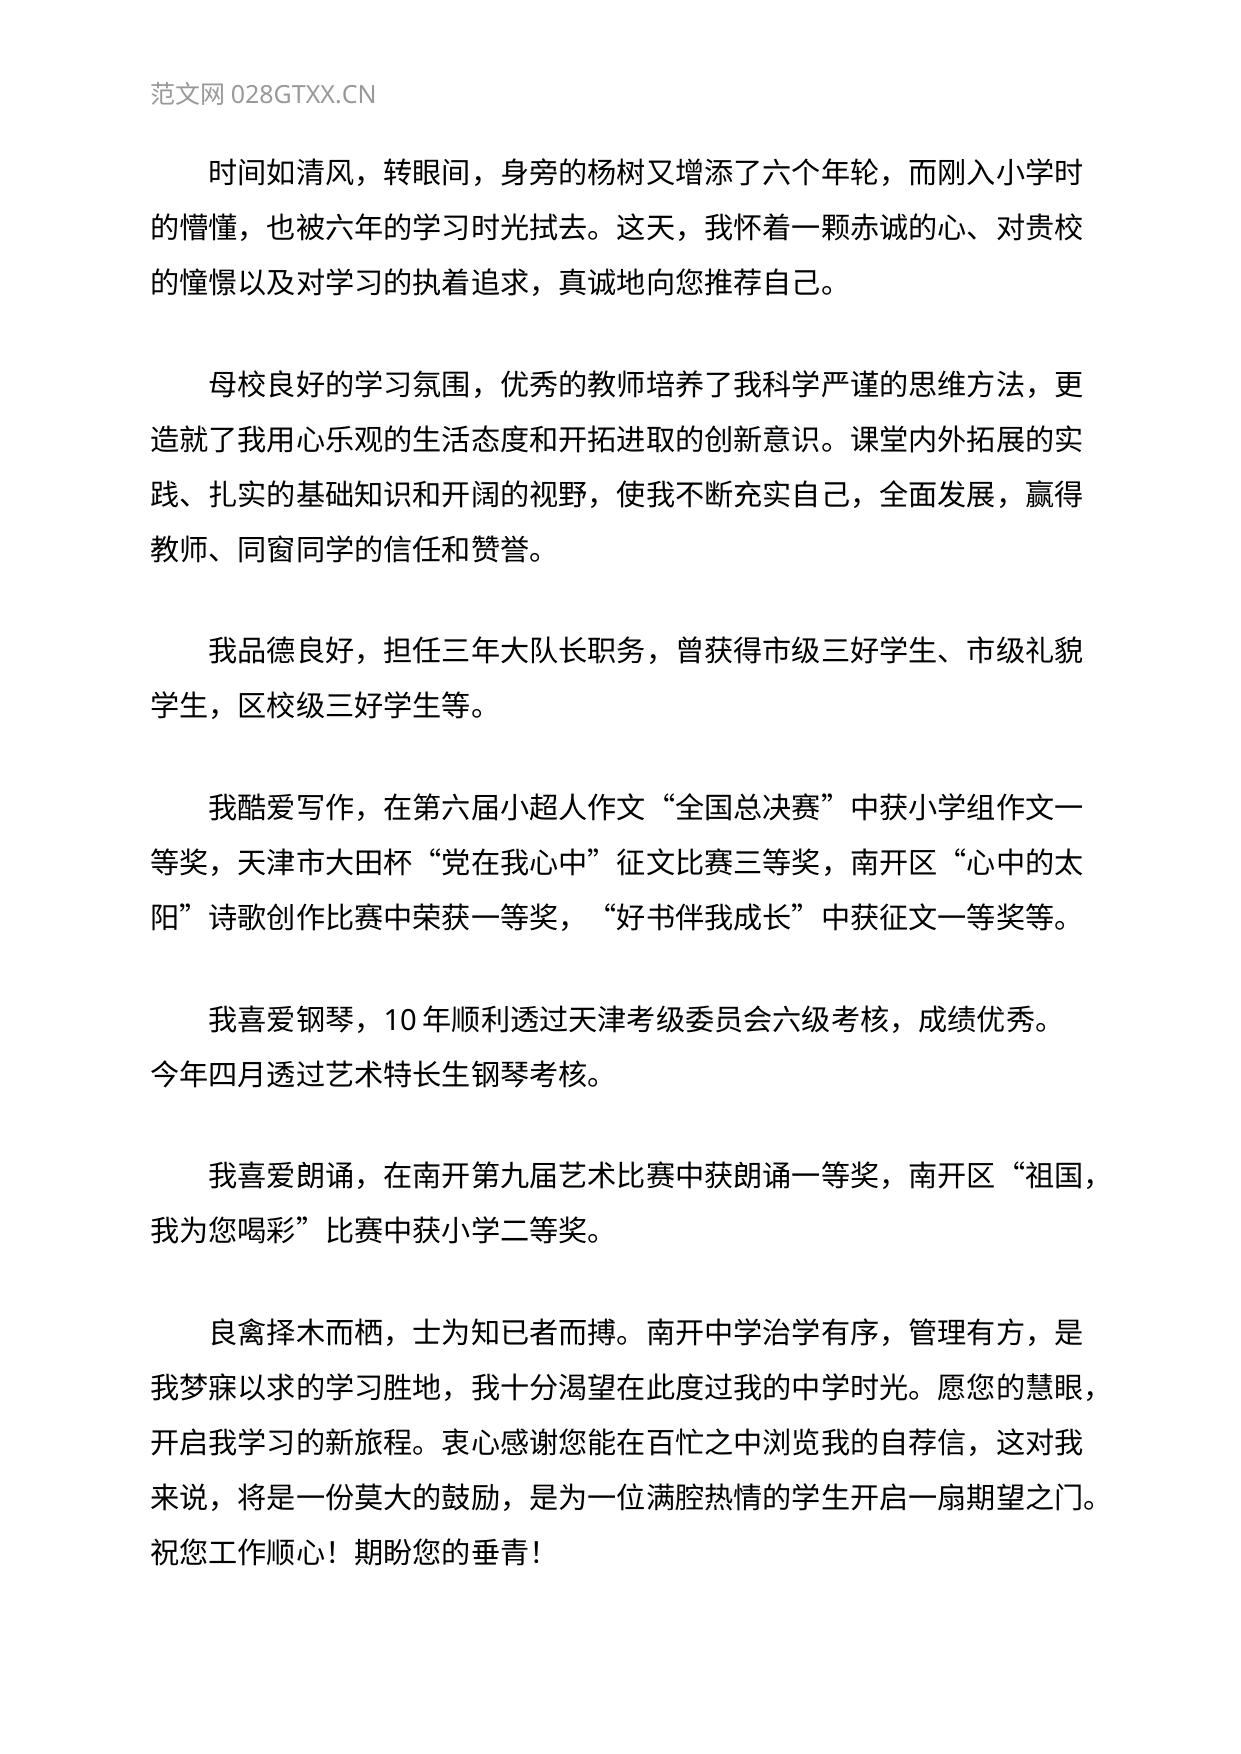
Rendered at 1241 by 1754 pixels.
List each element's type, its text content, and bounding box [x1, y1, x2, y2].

text 我品德良好，担任三年大队长职务，曾获得市级三好学生、市级礼貌学生，区校级三好学生等。 [150, 628, 1090, 725]
text 我喜爱钢琴，10年顺利透过天津考级委员会六级考核，成绩优秀。今年四月透过艺术特长生钢琴考核。 [150, 996, 1090, 1093]
text 时间如清风，转眼间，身旁的杨树又增添了六个年轮，而刚入小学时的懵懂，也被六年的学习时光拭去。这天，我怀着一颗赤诚的心、对贵校的憧憬以及对学习的执着追求，真诚地向您推荐自己。 [150, 150, 1090, 302]
text 我酷爱写作，在第六届小超人作文“全国总决赛”中获小学组作文一等奖，天津市大田杯“党在我心中”征文比赛三等奖，南开区“心中的太阳”诗歌创作比赛中荣获一等奖，“好书伴我成长”中获征文一等奖等。 [150, 785, 1090, 937]
text 母校良好的学习氛围，优秀的教师培养了我科学严谨的思维方法，更造就了我用心乐观的生活态度和开拓进取的创新意识。课堂内外拓展的实践、扎实的基础知识和开阔的视野，使我不断充实自己，全面发展，赢得教师、同窗同学的信任和赞誉。 [150, 362, 1090, 568]
text 良禽择木而栖，士为知已者而搏。南开中学治学有序，管理有方，是我梦寐以求的学习胜地，我十分渴望在此度过我的中学时光。愿您的慧眼，开启我学习的新旅程。衷心感谢您能在百忙之中浏览我的自荐信，这对我来说，将是一份莫大的鼓励，是为一位满腔热情的学生开启一扇期望之门。祝您工作顺心！期盼您的垂青！ [150, 1310, 1090, 1572]
text 我喜爱朗诵，在南开第九届艺术比赛中获朗诵一等奖，南开区“祖国，我为您喝彩”比赛中获小学二等奖。 [150, 1153, 1090, 1250]
